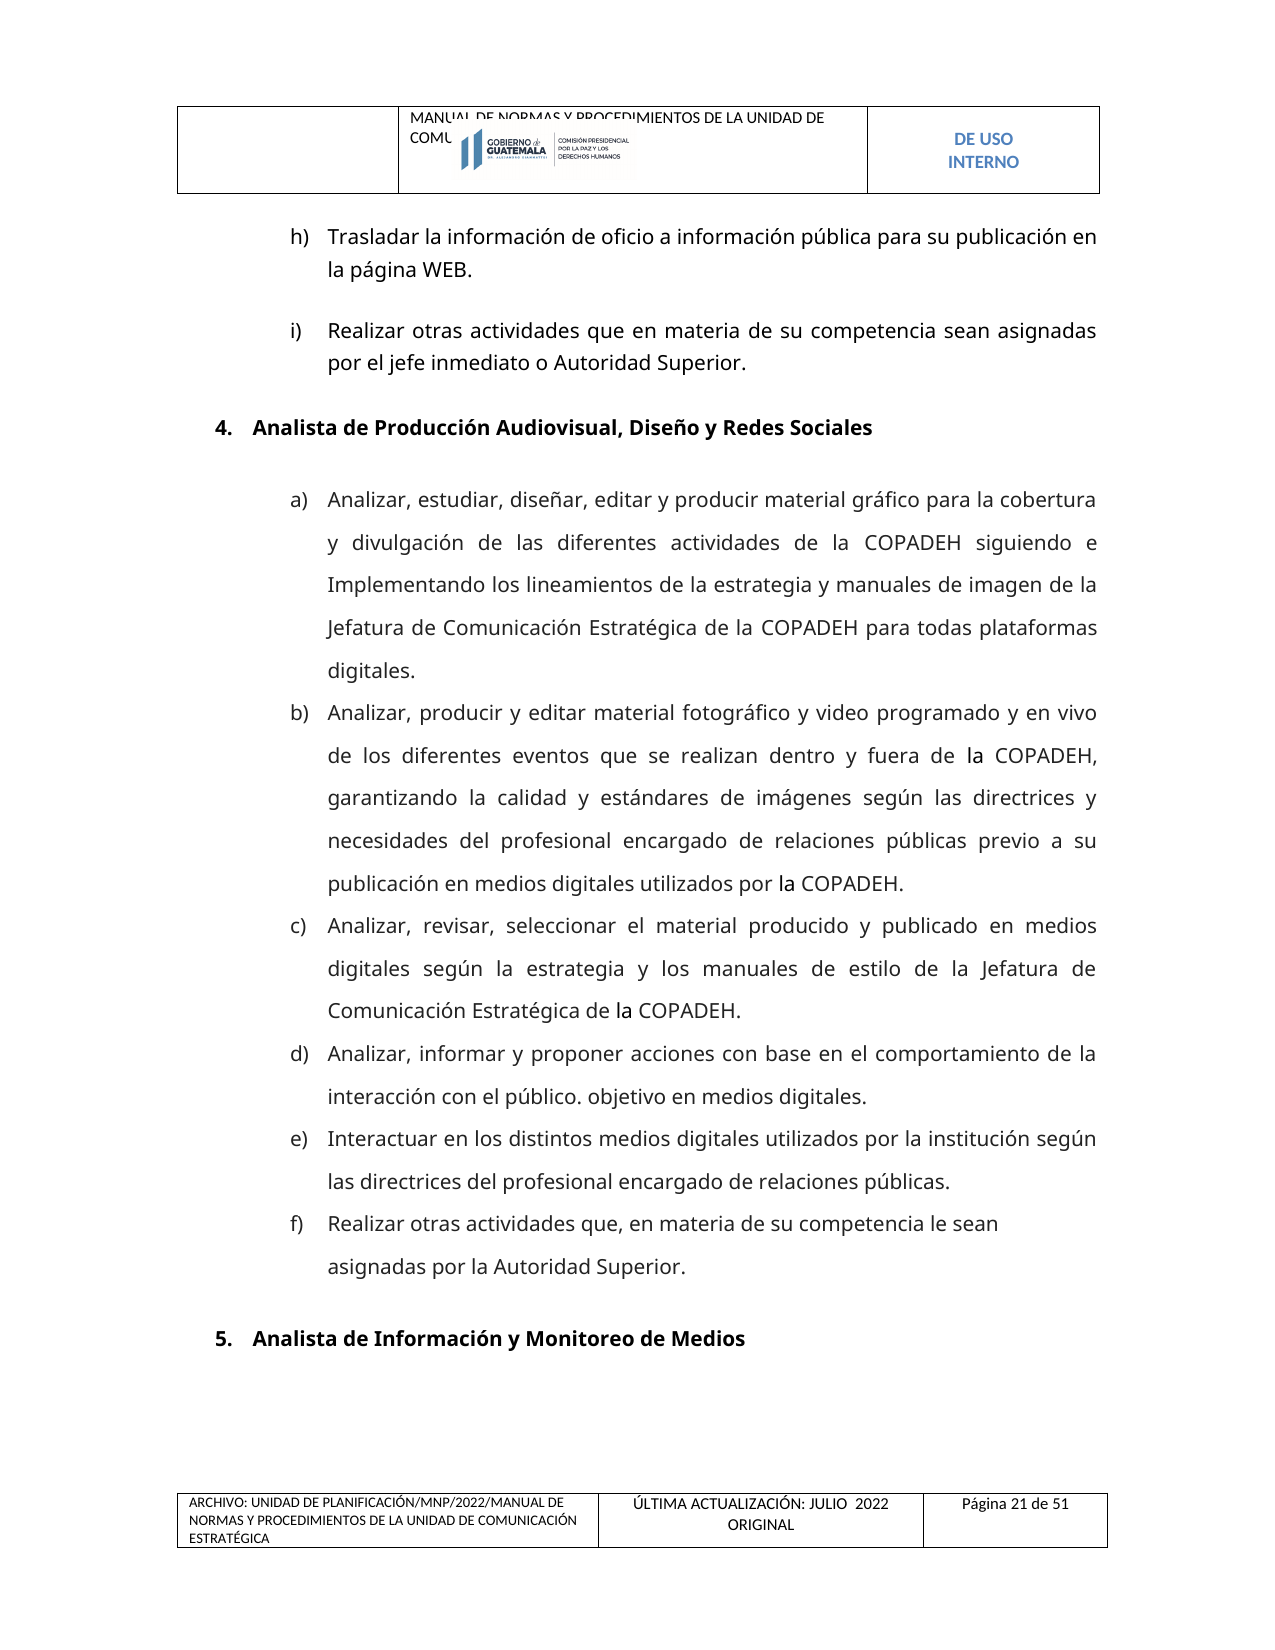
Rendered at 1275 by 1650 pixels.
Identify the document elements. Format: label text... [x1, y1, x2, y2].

picture [451, 119, 638, 180]
list Analizar, informar y proponer acciones con base en el comportamiento de la interacción con el público. objetivo en medios digitales. [290, 1039, 1098, 1110]
list Analizar, producir y editar material fotográfico y video programado y en vivo de los diferentes eventos que se realizan dentro y fuera de la COPADEH, garantizando la calidad y estándares de imágenes según las directrices y necesidades del profesional encargado de relaciones públicas previo a su publicación en medios digitales utilizados por la COPADEH. [290, 698, 1098, 897]
list Interactuar en los distintos medios digitales utilizados por la institución según las directrices del profesional encargado de relaciones públicas. [290, 1124, 1098, 1195]
list Analista de Producción Audiovisual, Diseño y Redes Sociales [215, 413, 1063, 442]
list Trasladar la información de oficio a información pública para su publicación en la página WEB. [290, 222, 1098, 283]
list Analizar, estudiar, diseñar, editar y producir material gráfico para la cobertura y divulgación de las diferentes actividades de la COPADEH siguiendo e Implementando los lineamientos de la estrategia y manuales de imagen de la Jefatura de Comunicación Estratégica de la COPADEH para todas plataformas digitales. [290, 485, 1098, 684]
list Realizar otras actividades que, en materia de su competencia le sean asignadas por la Autoridad Superior. [290, 1209, 1098, 1281]
list Analizar, revisar, seleccionar el material producido y publicado en medios digitales según la estrategia y los manuales de estilo de la Jefatura de Comunicación Estratégica de la COPADEH. [290, 911, 1098, 1025]
list Analista de Información y Monitoreo de Medios [215, 1324, 1063, 1352]
list Realizar otras actividades que en materia de su competencia sean asignadas por el jefe inmediato o Autoridad Superior. [290, 316, 1098, 377]
